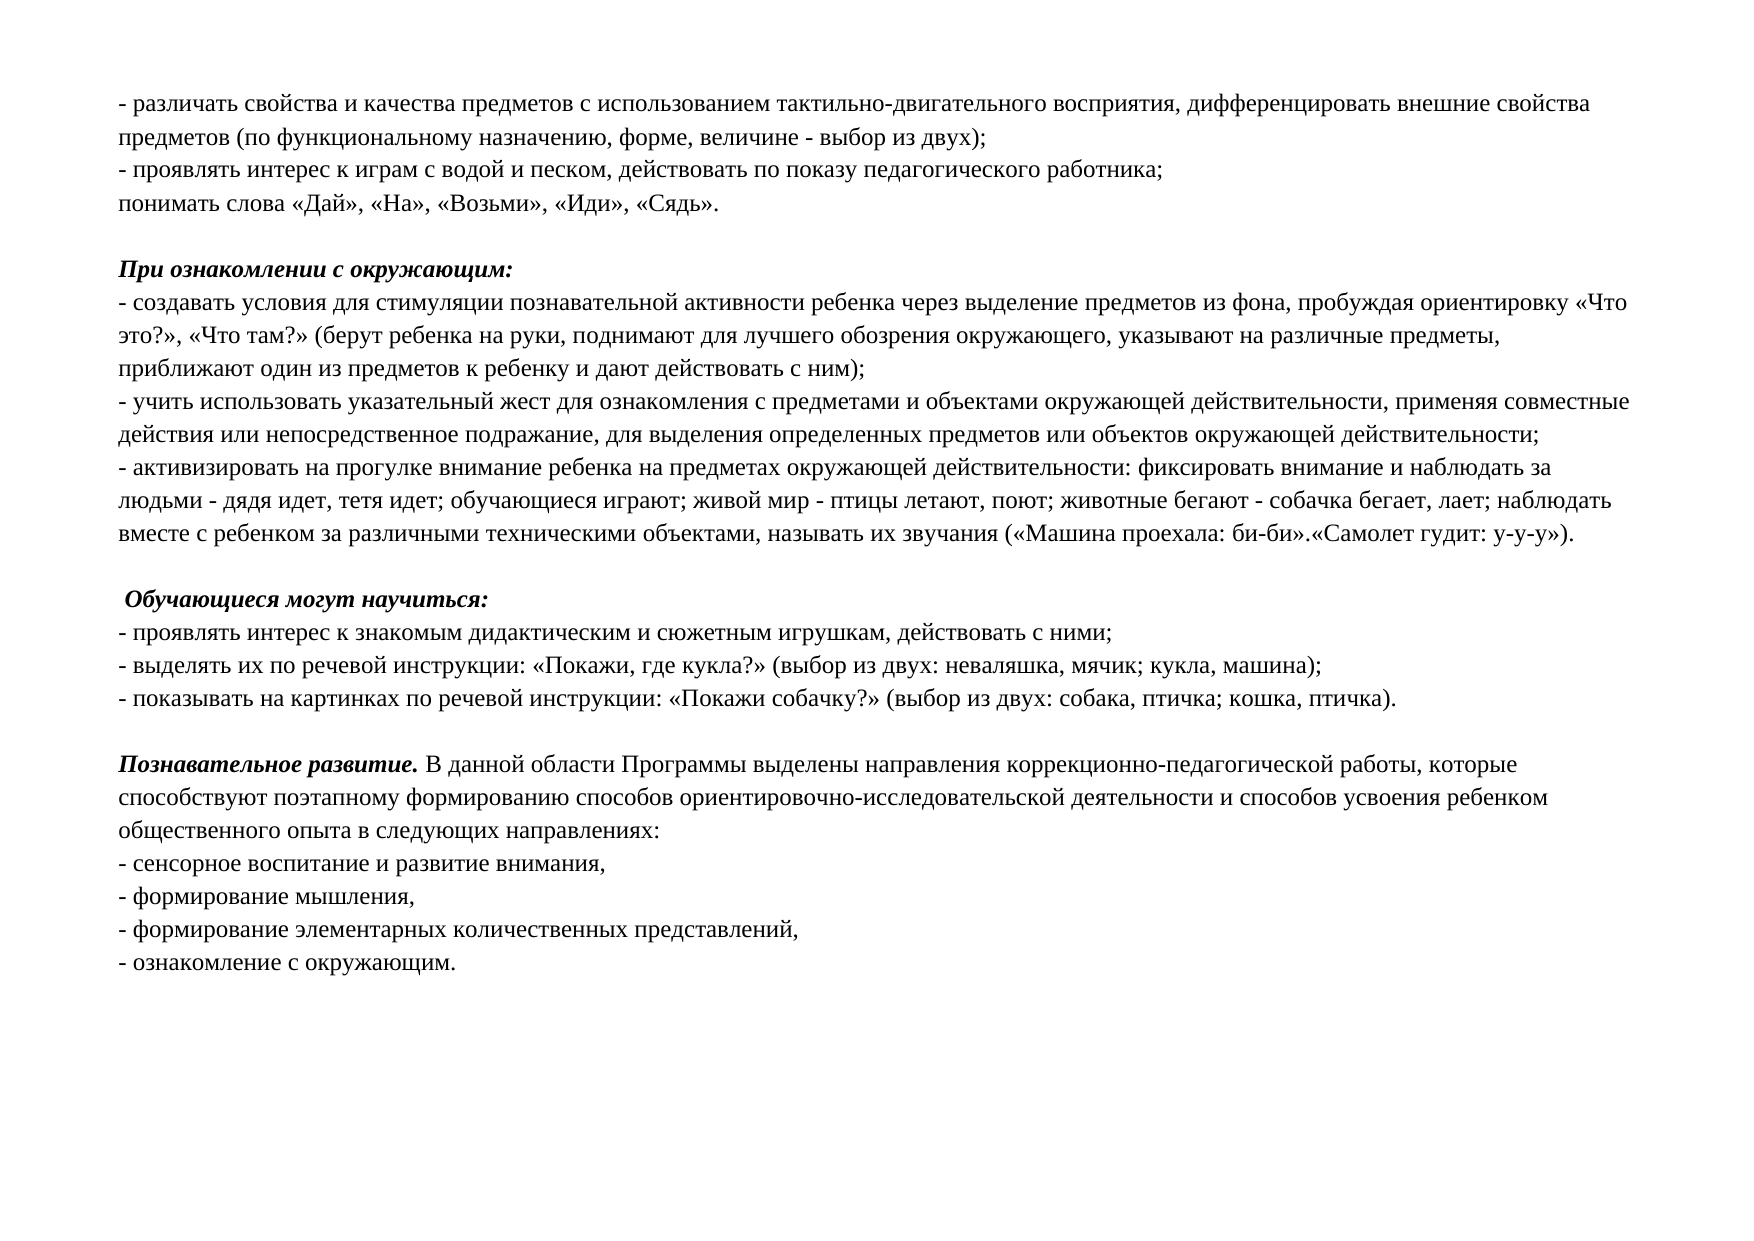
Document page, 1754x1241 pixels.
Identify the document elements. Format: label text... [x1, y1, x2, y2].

text Познавательное развитие. В данной области Программы выделены направления коррекционно-педагогической работы, которые способствуют поэтапному формированию способов ориентировочно-исследовательской деятельности и способов усвоения ребенком общественного опыта в следующих направлениях: [118, 749, 1636, 844]
text - различать свойства и качества предметов с использованием тактильно-двигательного восприятия, дифференцировать внешние свойства предметов (по функциональному назначению, форме, величине - выбор из двух); [118, 88, 1636, 150]
text При ознакомлении с окружающим: [118, 254, 1636, 282]
text понимать слова «Дай», «На», «Возьми», «Иди», «Сядь». [118, 188, 1636, 216]
text - учить использовать указательный жест для ознакомления с предметами и объектами окружающей действительности, применяя совместные действия или непосредственное подражание, для выделения определенных предметов или объектов окружающей действительности; [118, 386, 1636, 447]
text - выделять их по речевой инструкции: «Покажи, где кукла?» (выбор из двух: неваляшка, мячик; кукла, машина); [118, 650, 1636, 679]
text - сенсорное воспитание и развитие внимания, [118, 848, 1636, 877]
text - проявлять интерес к знакомым дидактическим и сюжетным игрушкам, действовать с ними; [118, 617, 1636, 646]
text Обучающиеся могут научиться: [118, 584, 1636, 613]
text - ознакомление с окружающим. [118, 947, 1636, 976]
text - создавать условия для стимуляции познавательной активности ребенка через выделение предметов из фона, пробуждая ориентировку «Что это?», «Что там?» (берут ребенка на руки, поднимают для лучшего обозрения окружающего, указывают на различные предметы, приближают один из предметов к ребенку и дают действовать с ним); [118, 287, 1636, 381]
text - формирование мышления, [118, 881, 1636, 910]
text - активизировать на прогулке внимание ребенка на предметах окружающей действительности: фиксировать внимание и наблюдать за людьми - дядя идет, тетя идет; обучающиеся играют; живой мир - птицы летают, поют; животные бегают - собачка бегает, лает; наблюдать вместе с ребенком за различными техническими объектами, называть их звучания («Машина проехала: би-би».«Самолет гудит: у-у-у»). [118, 452, 1636, 547]
text - проявлять интерес к играм с водой и песком, действовать по показу педагогического работника; [118, 154, 1636, 183]
text - формирование элементарных количественных представлений, [118, 914, 1636, 943]
text - показывать на картинках по речевой инструкции: «Покажи собачку?» (выбор из двух: собака, птичка; кошка, птичка). [118, 683, 1636, 712]
